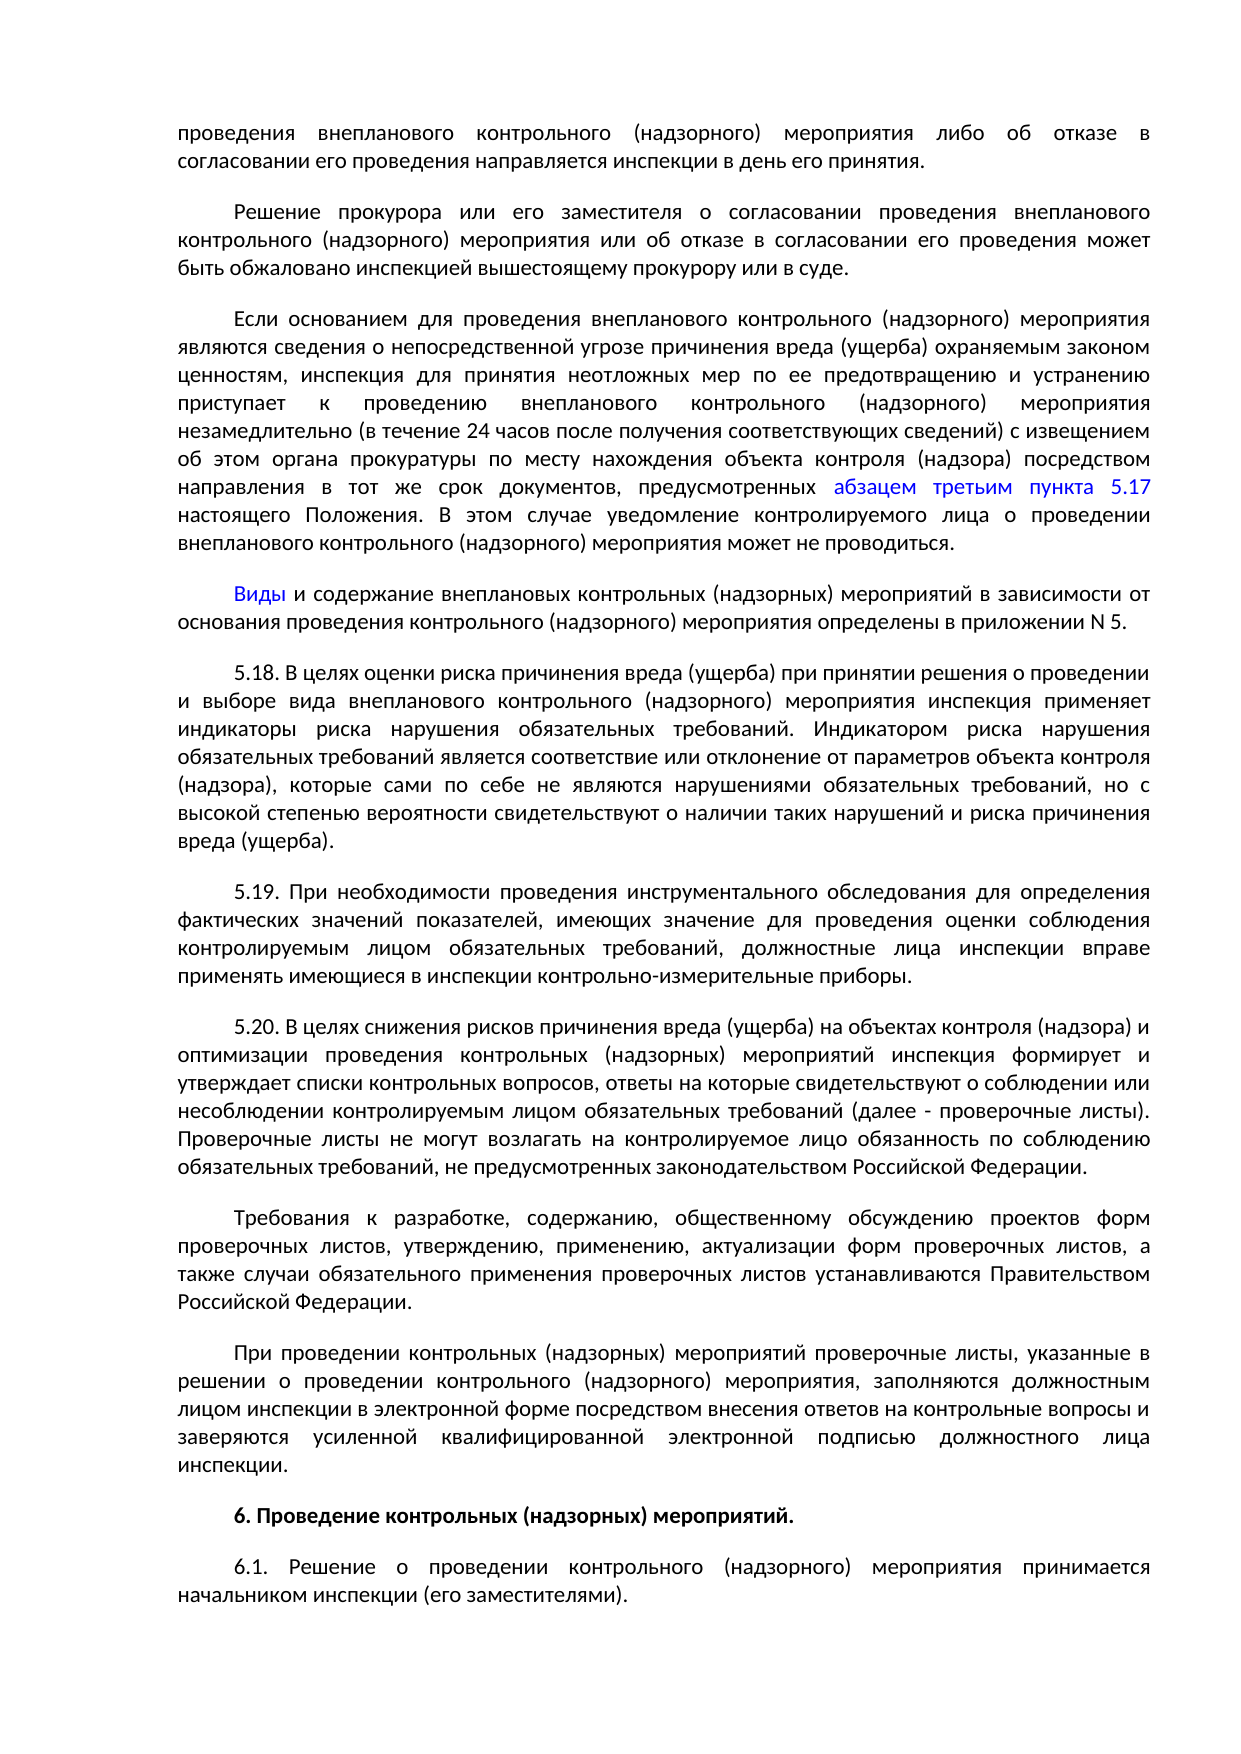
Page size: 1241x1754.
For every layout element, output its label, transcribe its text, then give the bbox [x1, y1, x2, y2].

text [177, 118, 1152, 174]
text Если основанием для проведения внепланового контрольного (надзорного) мероприятия являются сведения о непосредственной угрозе причинения вреда (ущерба) охраняемым законом ценностям, инспекция для принятия неотложных мер по ее предотвращению и устранению приступает к проведению внепланового контрольного (надзорного) мероприятия незамедлительно (в течение 24 часов после получения соответствующих сведений) с извещением об этом органа прокуратуры по месту нахождения объекта контроля (надзора) посредством направления в тот же срок документов, предусмотренных абзацем третьим пункта 5.17 настоящего Положения. В этом случае уведомление контролируемого лица о проведении внепланового контрольного (надзорного) мероприятия может не проводиться. [177, 304, 1152, 556]
text 5.19. При необходимости проведения инструментального обследования для определения фактических значений показателей, имеющих значение для проведения оценки соблюдения контролируемым лицом обязательных требований, должностные лица инспекции вправе применять имеющиеся в инспекции контрольно-измерительные приборы. [177, 877, 1152, 989]
text Требования к разработке, содержанию, общественному обсуждению проектов форм проверочных листов, утверждению, применению, актуализации форм проверочных листов, а также случаи обязательного применения проверочных листов устанавливаются Правительством Российской Федерации. [177, 1203, 1152, 1315]
text 5.18. В целях оценки риска причинения вреда (ущерба) при принятии решения о проведении и выборе вида внепланового контрольного (надзорного) мероприятия инспекция применяет индикаторы риска нарушения обязательных требований. Индикатором риска нарушения обязательных требований является соответствие или отклонение от параметров объекта контроля (надзора), которые сами по себе не являются нарушениями обязательных требований, но с высокой степенью вероятности свидетельствуют о наличии таких нарушений и риска причинения вреда (ущерба). [177, 658, 1152, 854]
text 6.1. Решение о проведении контрольного (надзорного) мероприятия принимается начальником инспекции (его заместителями). [177, 1552, 1152, 1608]
text Решение прокурора или его заместителя о согласовании проведения внепланового контрольного (надзорного) мероприятия или об отказе в согласовании его проведения может быть обжаловано инспекцией вышестоящему прокурору или в суде. [177, 197, 1152, 281]
text Виды и содержание внеплановых контрольных (надзорных) мероприятий в зависимости от основания проведения контрольного (надзорного) мероприятия определены в приложении N 5. [177, 579, 1152, 635]
title 6. Проведение контрольных (надзорных) мероприятий. [177, 1501, 1152, 1529]
text При проведении контрольных (надзорных) мероприятий проверочные листы, указанные в решении о проведении контрольного (надзорного) мероприятия, заполняются должностным лицом инспекции в электронной форме посредством внесения ответов на контрольные вопросы и заверяются усиленной квалифицированной электронной подписью должностного лица инспекции. [177, 1338, 1152, 1478]
text 5.20. В целях снижения рисков причинения вреда (ущерба) на объектах контроля (надзора) и оптимизации проведения контрольных (надзорных) мероприятий инспекция формирует и утверждает списки контрольных вопросов, ответы на которые свидетельствуют о соблюдении или несоблюдении контролируемым лицом обязательных требований (далее - проверочные листы). Проверочные листы не могут возлагать на контролируемое лицо обязанность по соблюдению обязательных требований, не предусмотренных законодательством Российской Федерации. [177, 1012, 1152, 1180]
